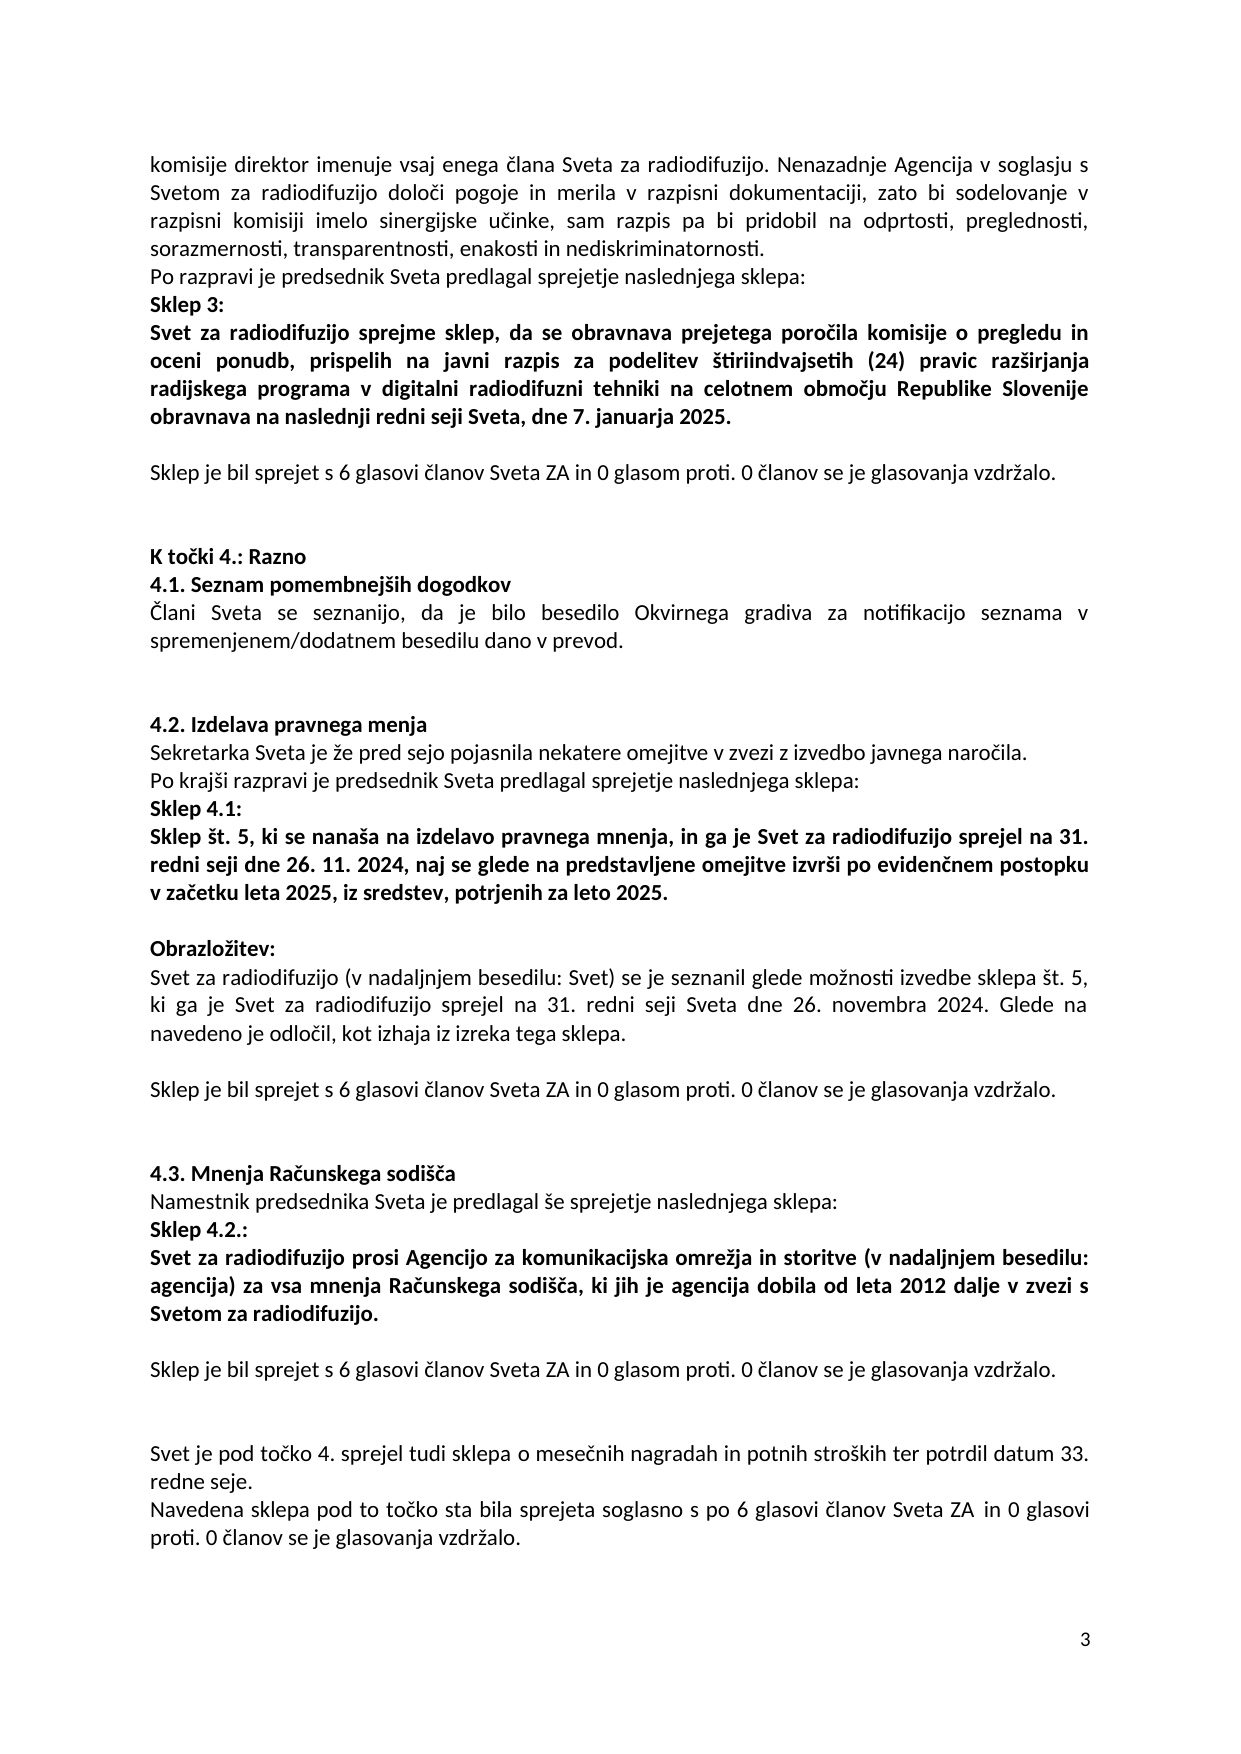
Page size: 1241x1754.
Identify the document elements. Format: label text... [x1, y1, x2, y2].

text Svet za radiodifuzijo (v nadaljnjem besedilu: Svet) se je seznanil glede možnosti izvedbe sklepa št. 5, ki ga je Svet za radiodifuzijo sprejel na 31. redni seji Sveta dne 26. novembra 2024. Glede na navedeno je odločil, kot izhaja iz izreka tega sklepa. [150, 963, 1090, 1047]
text Po razpravi je predsednik Sveta predlagal sprejetje naslednjega sklepa: [150, 262, 1090, 290]
text Navedena sklepa pod to točko sta bila sprejeta soglasno s po 6 glasovi članov Sveta ZA in 0 glasovi proti. 0 članov se je glasovanja vzdržalo. [150, 1495, 1090, 1551]
text Svet za radiodifuzijo sprejme sklep, da se obravnava prejetega poročila komisije o pregledu in oceni ponudb, prispelih na javni razpis za podelitev štiriindvajsetih (24) pravic razširjanja radijskega programa v digitalni radiodifuzni tehniki na celotnem območju Republike Slovenije obravnava na naslednji redni seji Sveta, dne 7. januarja 2025. [150, 318, 1090, 430]
text Sklep 4.1: [150, 794, 1090, 822]
text Po krajši razpravi je predsednik Sveta predlagal sprejetje naslednjega sklepa: [150, 766, 1090, 794]
text Sklep je bil sprejet s 6 glasovi članov Sveta ZA in 0 glasom proti. 0 članov se je glasovanja vzdržalo. [150, 458, 1090, 486]
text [150, 150, 1090, 262]
text Obrazložitev: [150, 934, 1090, 963]
text Člani Sveta se seznanijo, da je bilo besedilo Okvirnega gradiva za notifikacijo seznama v spremenjenem/dodatnem besedilu dano v prevod. [150, 598, 1090, 654]
text 4.3. Mnenja Računskega sodišča [150, 1159, 1090, 1187]
text Svet je pod točko 4. sprejel tudi sklepa o mesečnih nagradah in potnih stroških ter potrdil datum 33. redne seje. [150, 1439, 1090, 1495]
text Namestnik predsednika Sveta je predlagal še sprejetje naslednjega sklepa: [150, 1187, 1090, 1215]
text Sklep št. 5, ki se nanaša na izdelavo pravnega mnenja, in ga je Svet za radiodifuzijo sprejel na 31. redni seji dne 26. 11. 2024, naj se glede na predstavljene omejitve izvrši po evidenčnem postopku v začetku leta 2025, iz sredstev, potrjenih za leto 2025. [150, 822, 1090, 907]
text Sklep 3: [150, 290, 1090, 318]
text Sekretarka Sveta je že pred sejo pojasnila nekatere omejitve v zvezi z izvedbo javnega naročila. [150, 738, 1090, 766]
text Sklep je bil sprejet s 6 glasovi članov Sveta ZA in 0 glasom proti. 0 članov se je glasovanja vzdržalo. [150, 1075, 1090, 1103]
text 4.1. Seznam pomembnejših dogodkov [150, 570, 1090, 598]
list K točki 4.: Razno [150, 542, 1090, 570]
text Sklep 4.2.: [150, 1215, 1090, 1243]
text Svet za radiodifuzijo prosi Agencijo za komunikacijska omrežja in storitve (v nadaljnjem besedilu: agencija) za vsa mnenja Računskega sodišča, ki jih je agencija dobila od leta 2012 dalje v zvezi s Svetom za radiodifuzijo. [150, 1243, 1090, 1327]
text 4.2. Izdelava pravnega menja [150, 710, 1090, 738]
text Sklep je bil sprejet s 6 glasovi članov Sveta ZA in 0 glasom proti. 0 članov se je glasovanja vzdržalo. [150, 1355, 1090, 1383]
